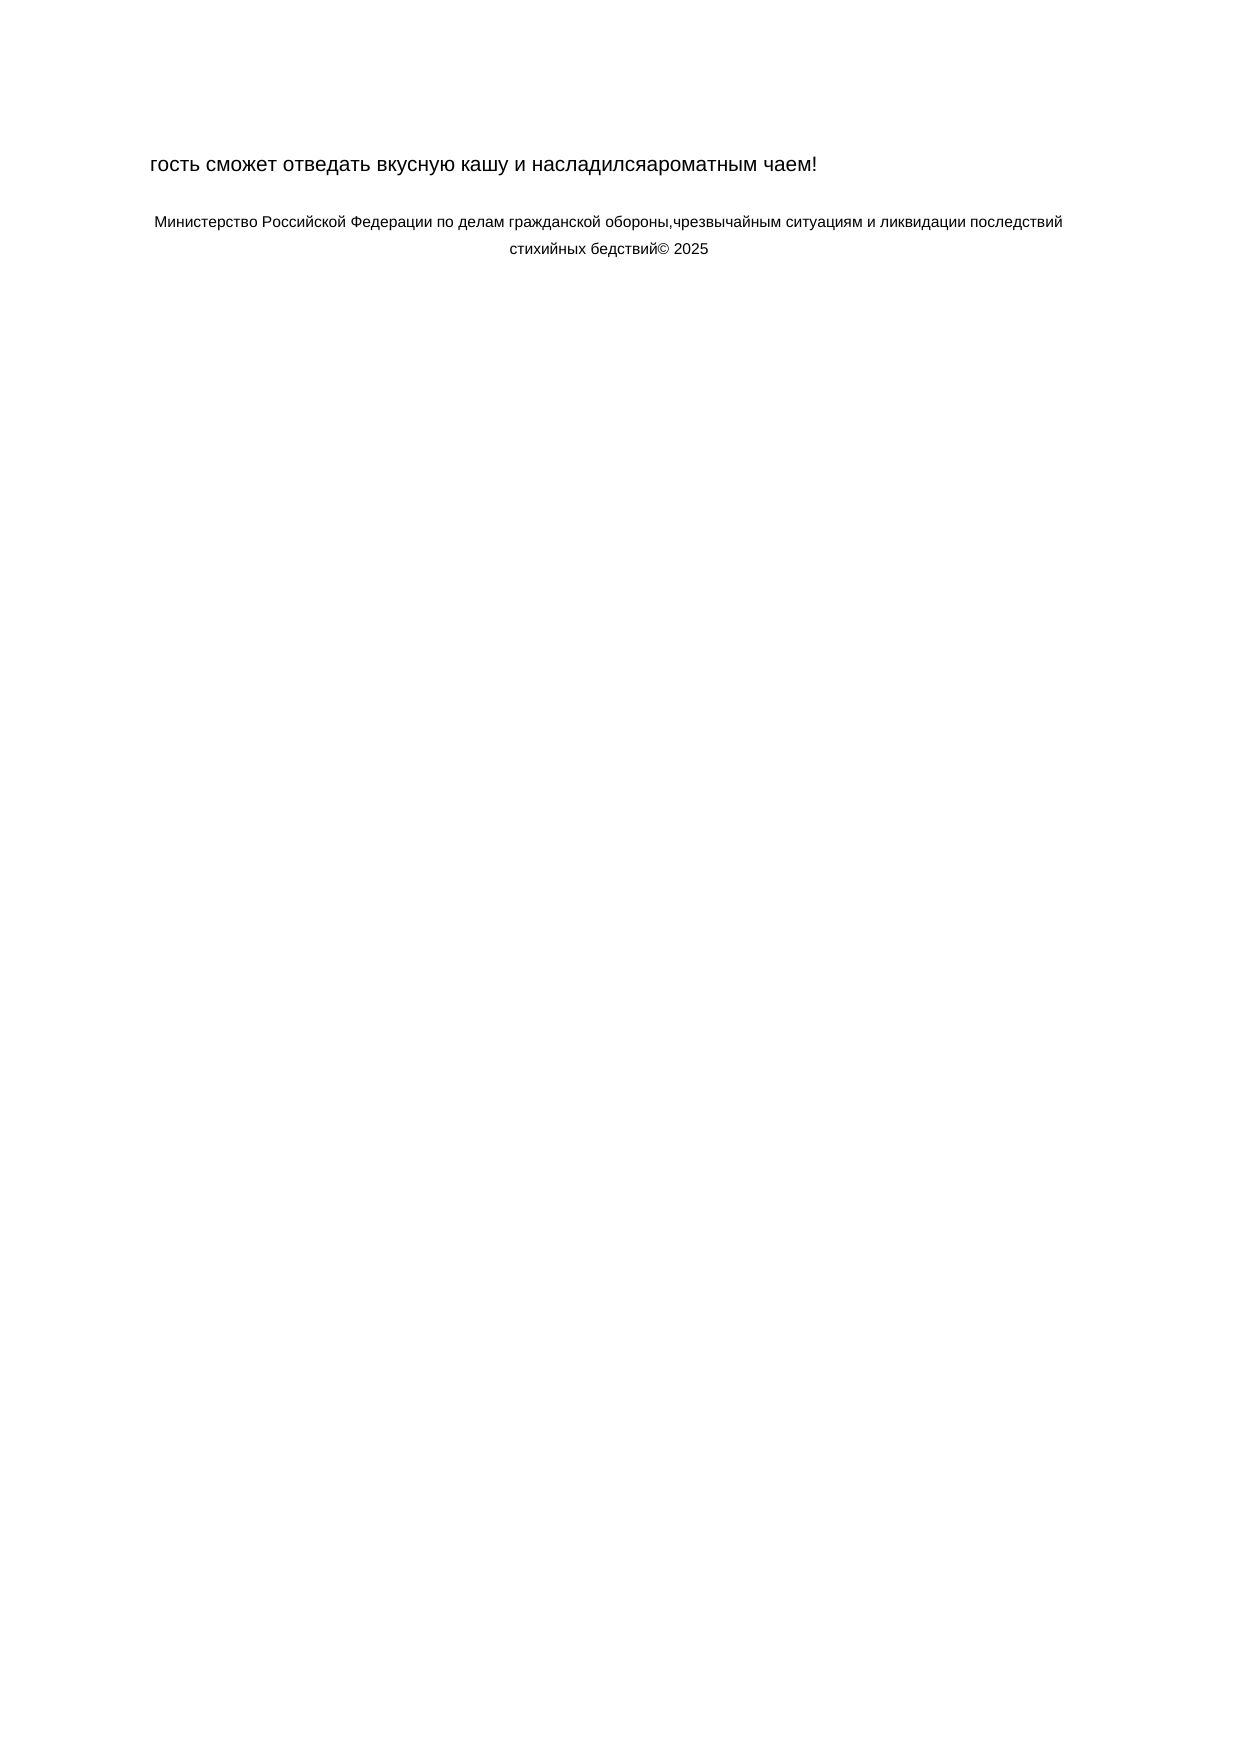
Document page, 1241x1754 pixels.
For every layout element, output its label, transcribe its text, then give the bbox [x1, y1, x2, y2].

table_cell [140, 150, 1078, 212]
table_cell Министерство Российской Федерации по делам гражданской обороны,чрезвычайным ситуациям и ликвидации последствий стихийных бедствий© 2025 [140, 213, 1078, 294]
